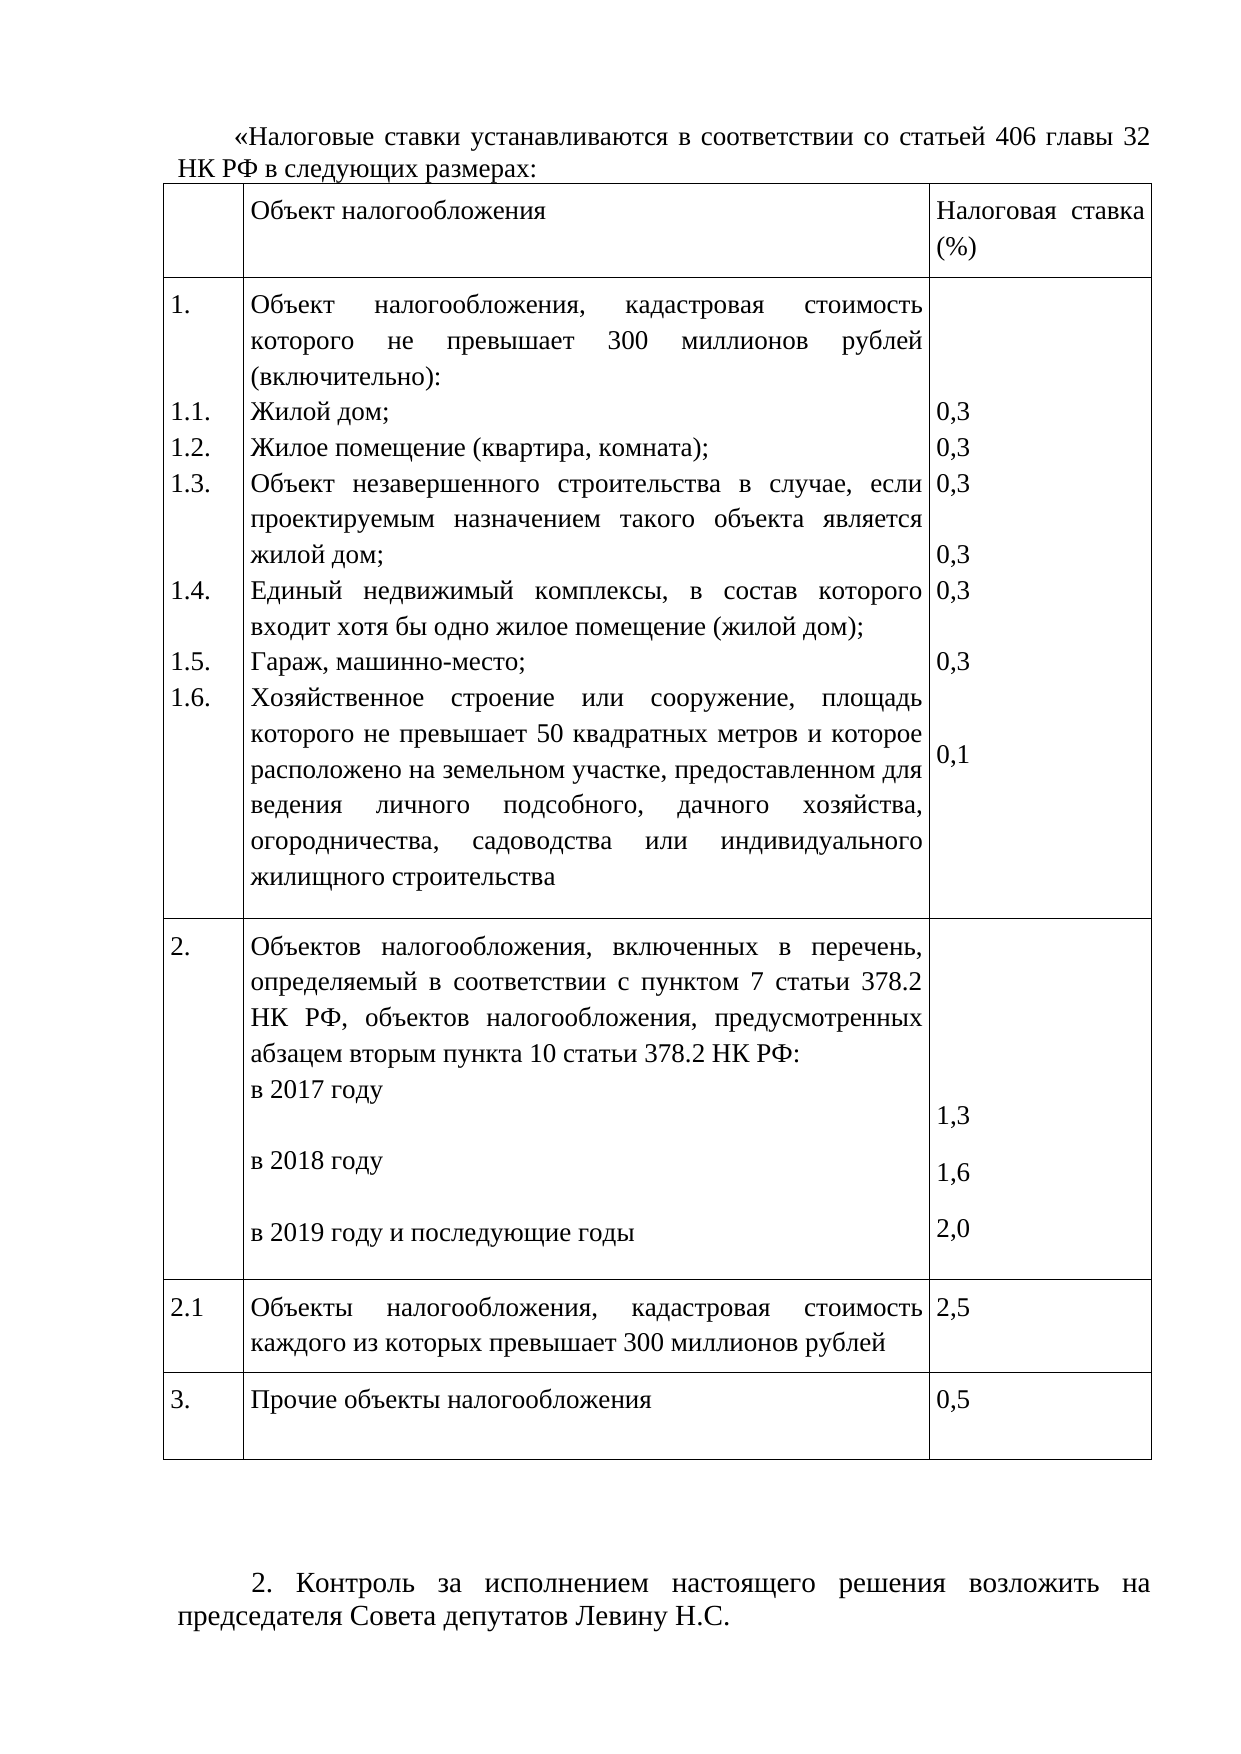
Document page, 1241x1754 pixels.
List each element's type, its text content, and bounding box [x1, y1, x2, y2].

table_header [164, 184, 243, 277]
table_cell Объект налогообложения, кадастровая стоимость которого не превышает 300 миллионов рублей (включительно): Жилой дом; Жилое помещение (квартира, комната); Объект незавершенного строительства в случае, если проектируемым назначением такого объекта является жилой дом; Единый недвижимый комплексы, в состав которого входит хотя бы одно жилое помещение (жилой дом); Гараж, машинно-место; Хозяйственное строение или сооружение, площадь которого не превышает 50 квадратных метров и которое расположено на земельном участке, предоставленном для ведения личного подсобного, дачного хозяйства, огородничества, садоводства или индивидуального жилищного строительства [244, 278, 929, 918]
table_cell 2.1 [164, 1280, 243, 1372]
table_header Налоговая ставка (%) [930, 184, 1151, 277]
table_cell 0,5 [930, 1373, 1151, 1458]
table_cell Прочие объекты налогообложения [244, 1373, 929, 1458]
text 2. Контроль за исполнением настоящего решения возложить на председателя Совета депутатов Левину Н.С. [177, 1565, 1152, 1632]
text «Налоговые ставки устанавливаются в соответствии со статьей 406 главы 32 НК РФ в следующих размерах: [177, 118, 1152, 183]
table_cell 1. 1.1. 1.2. 1.3. 1.4. 1.5. 1.6. [164, 278, 243, 918]
table_cell Объектов налогообложения, включенных в перечень, определяемый в соответствии с пунктом 7 статьи 378.2 НК РФ, объектов налогообложения, предусмотренных абзацем вторым пункта 10 статьи 378.2 НК РФ: в 2017 году в 2018 году в 2019 году и последующие годы [244, 919, 929, 1279]
table_cell Объекты налогообложения, кадастровая стоимость каждого из которых превышает 300 миллионов рублей [244, 1280, 929, 1372]
table_cell 0,3 0,3 0,3 0,3 0,3 0,3 0,1 [930, 278, 1151, 918]
table_cell 2,5 [930, 1280, 1151, 1372]
table_cell 1,3 1,6 2,0 [930, 919, 1151, 1279]
table_cell 3. [164, 1373, 243, 1458]
table_header Объект налогообложения [244, 184, 929, 277]
table_cell 2. [164, 919, 243, 1279]
